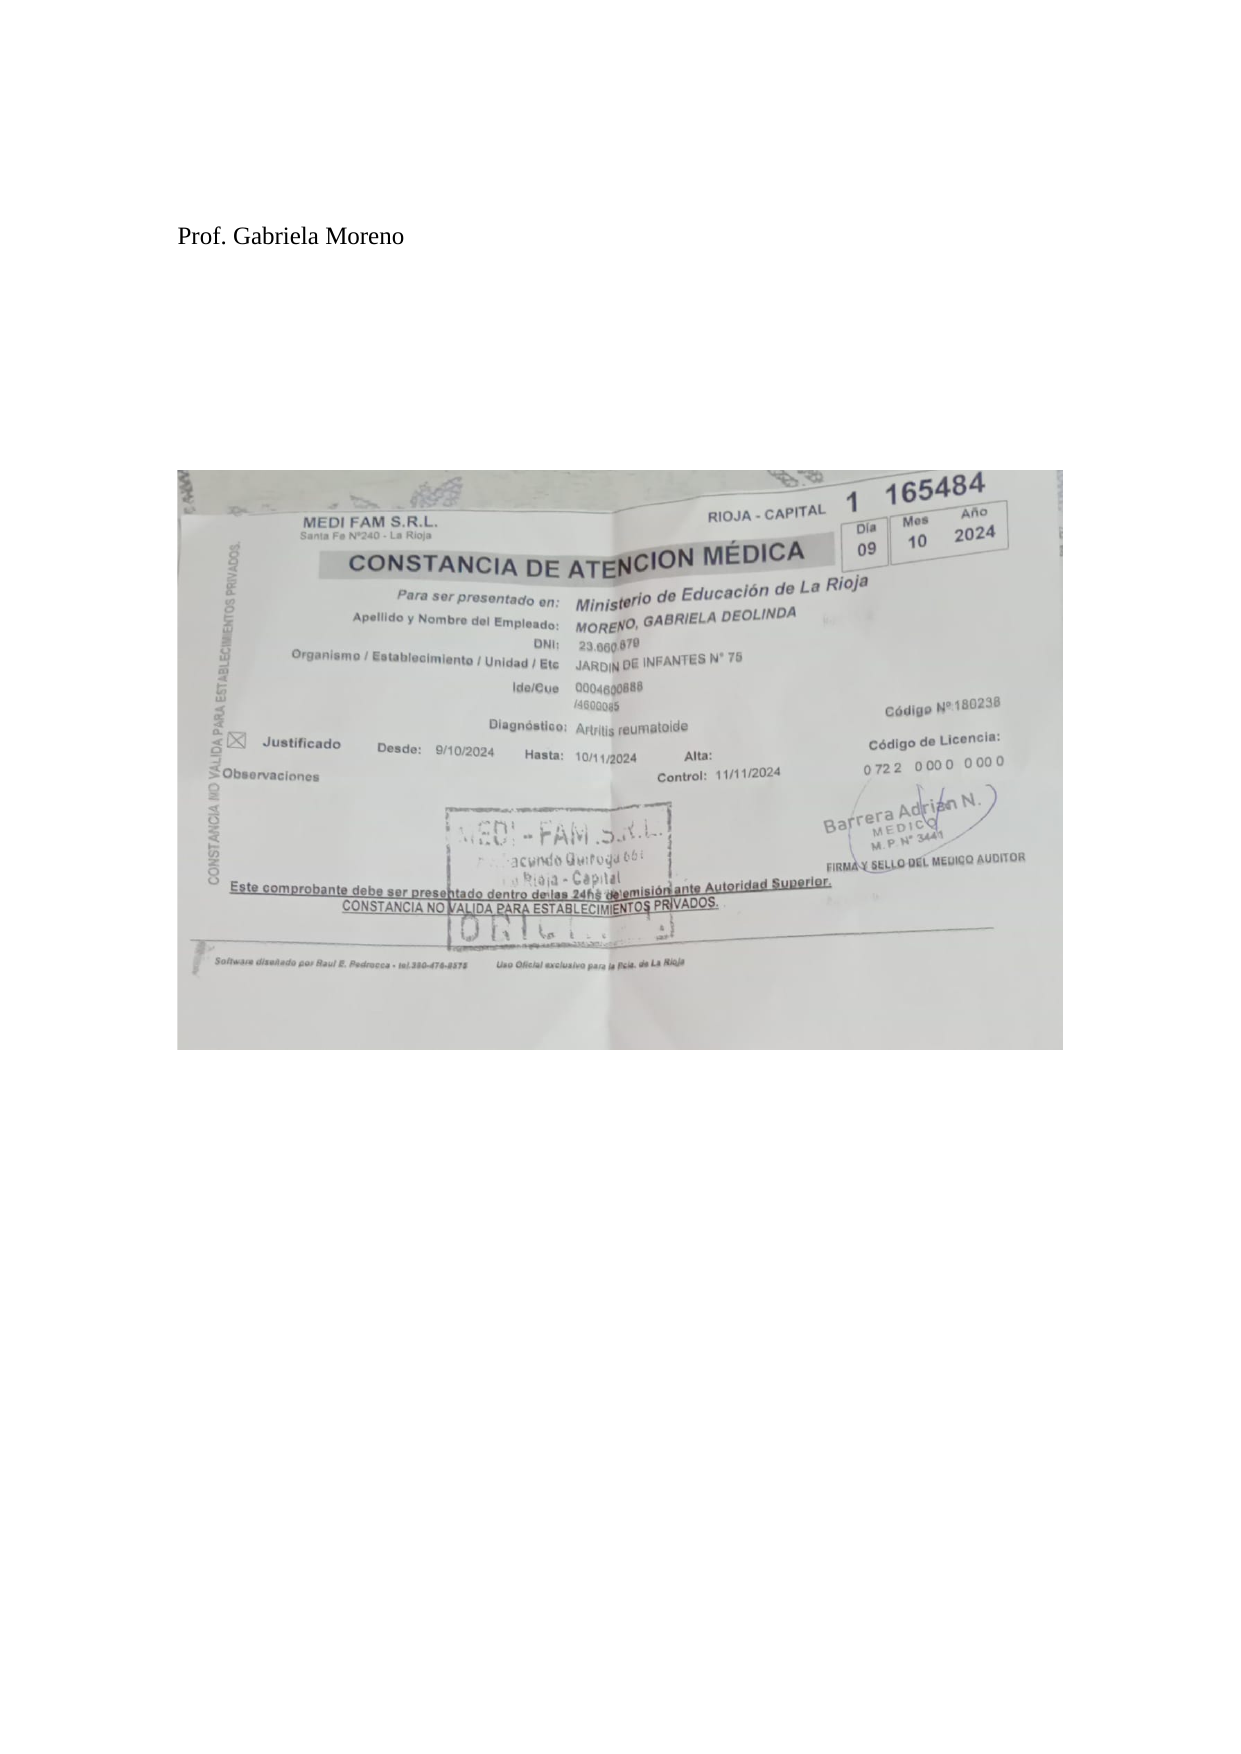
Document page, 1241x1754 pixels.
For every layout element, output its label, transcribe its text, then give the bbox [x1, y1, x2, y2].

text Prof. Gabriela Moreno [177, 221, 1063, 249]
